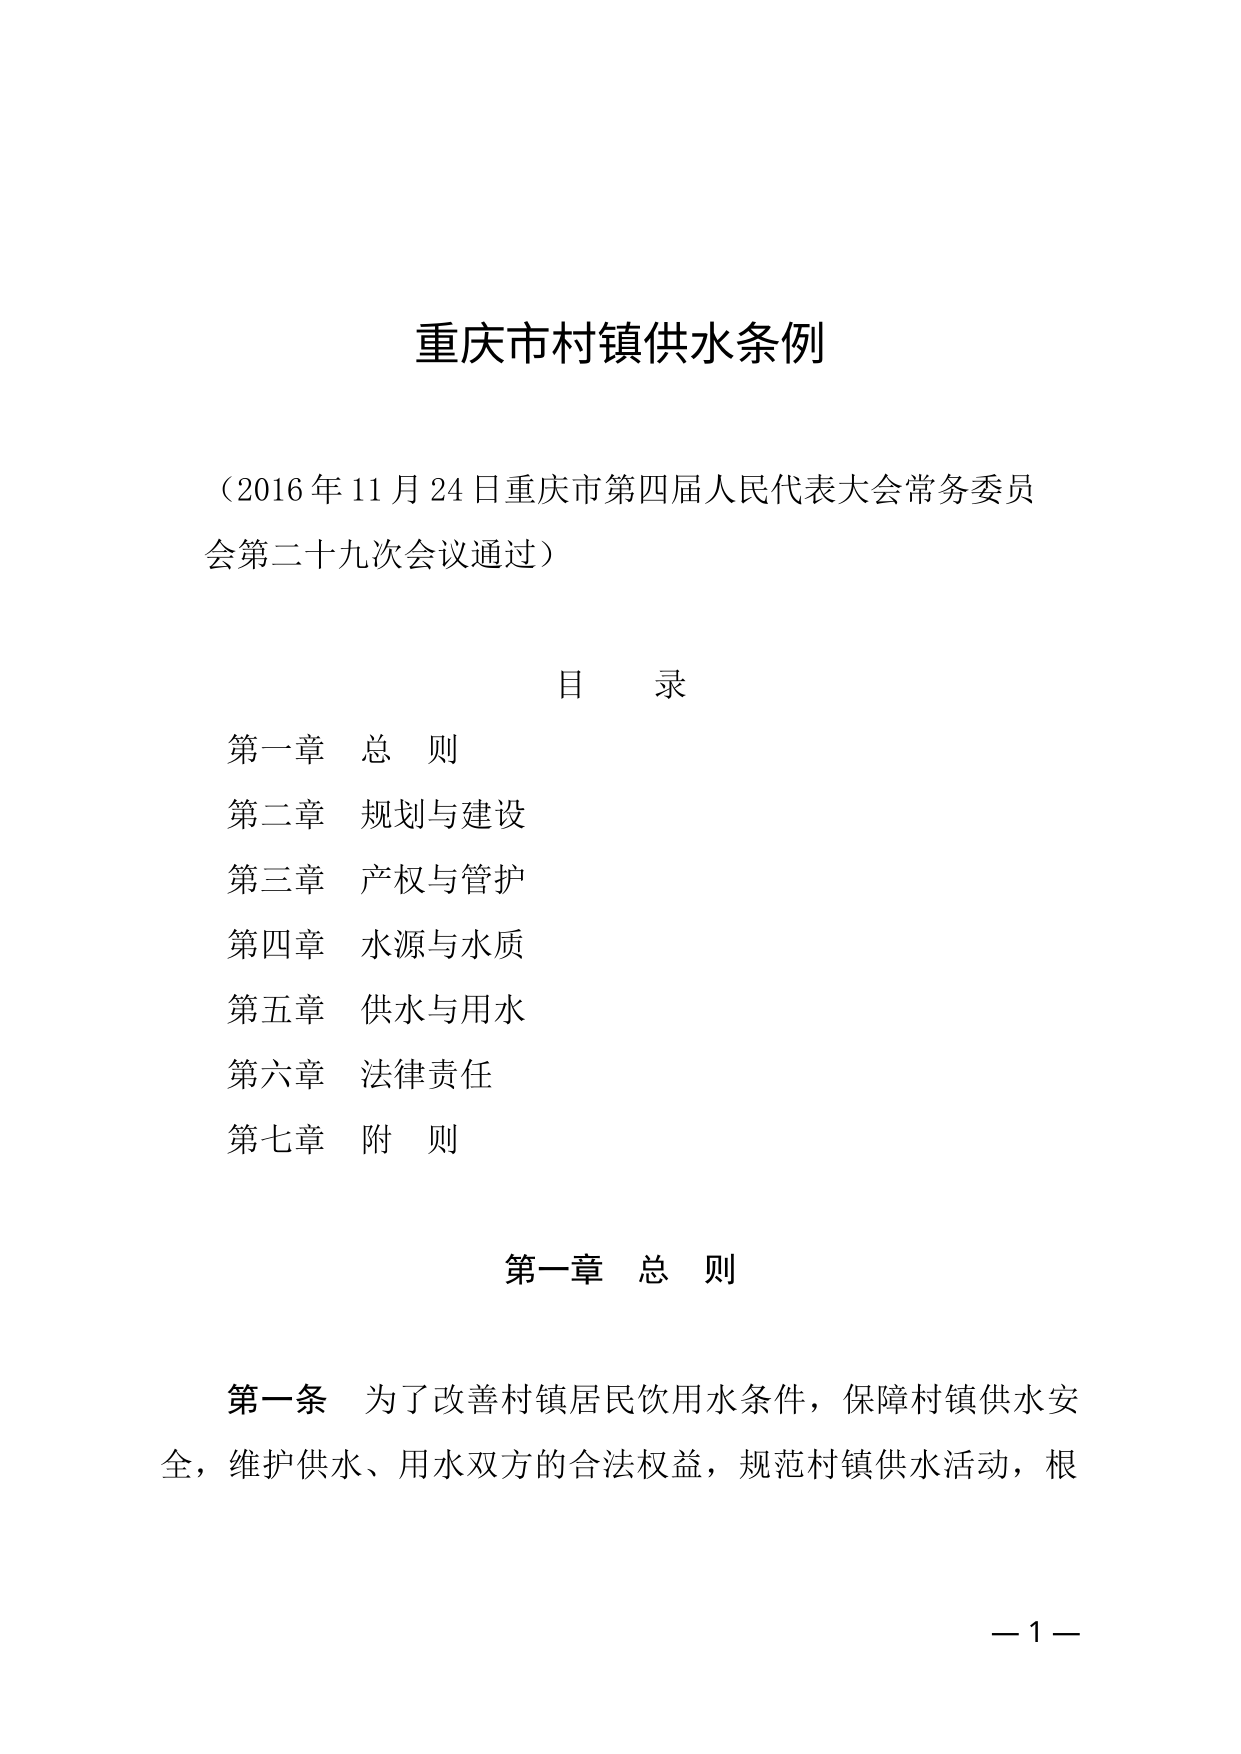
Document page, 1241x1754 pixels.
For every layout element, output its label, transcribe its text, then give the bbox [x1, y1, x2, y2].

text 第五章 供水与用水 [159, 974, 1081, 1039]
text 第四章 水源与水质 [159, 909, 1081, 974]
text 第二章 规划与建设 [159, 779, 1081, 844]
text 第六章 法律责任 [159, 1039, 1081, 1104]
text 第三章 产权与管护 [159, 844, 1081, 909]
text 第七章 附 则 [159, 1104, 1081, 1169]
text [159, 1364, 1081, 1494]
text 第一章 总 则 [159, 714, 1081, 779]
text 重庆市村镇供水条例 [159, 292, 1081, 389]
text （2016年11月24日重庆市第四届人民代表大会常务委员会第二十九次会议通过） [203, 454, 1037, 584]
text 第一章 总 则 [159, 1234, 1081, 1299]
text 目 录 [159, 649, 1081, 714]
